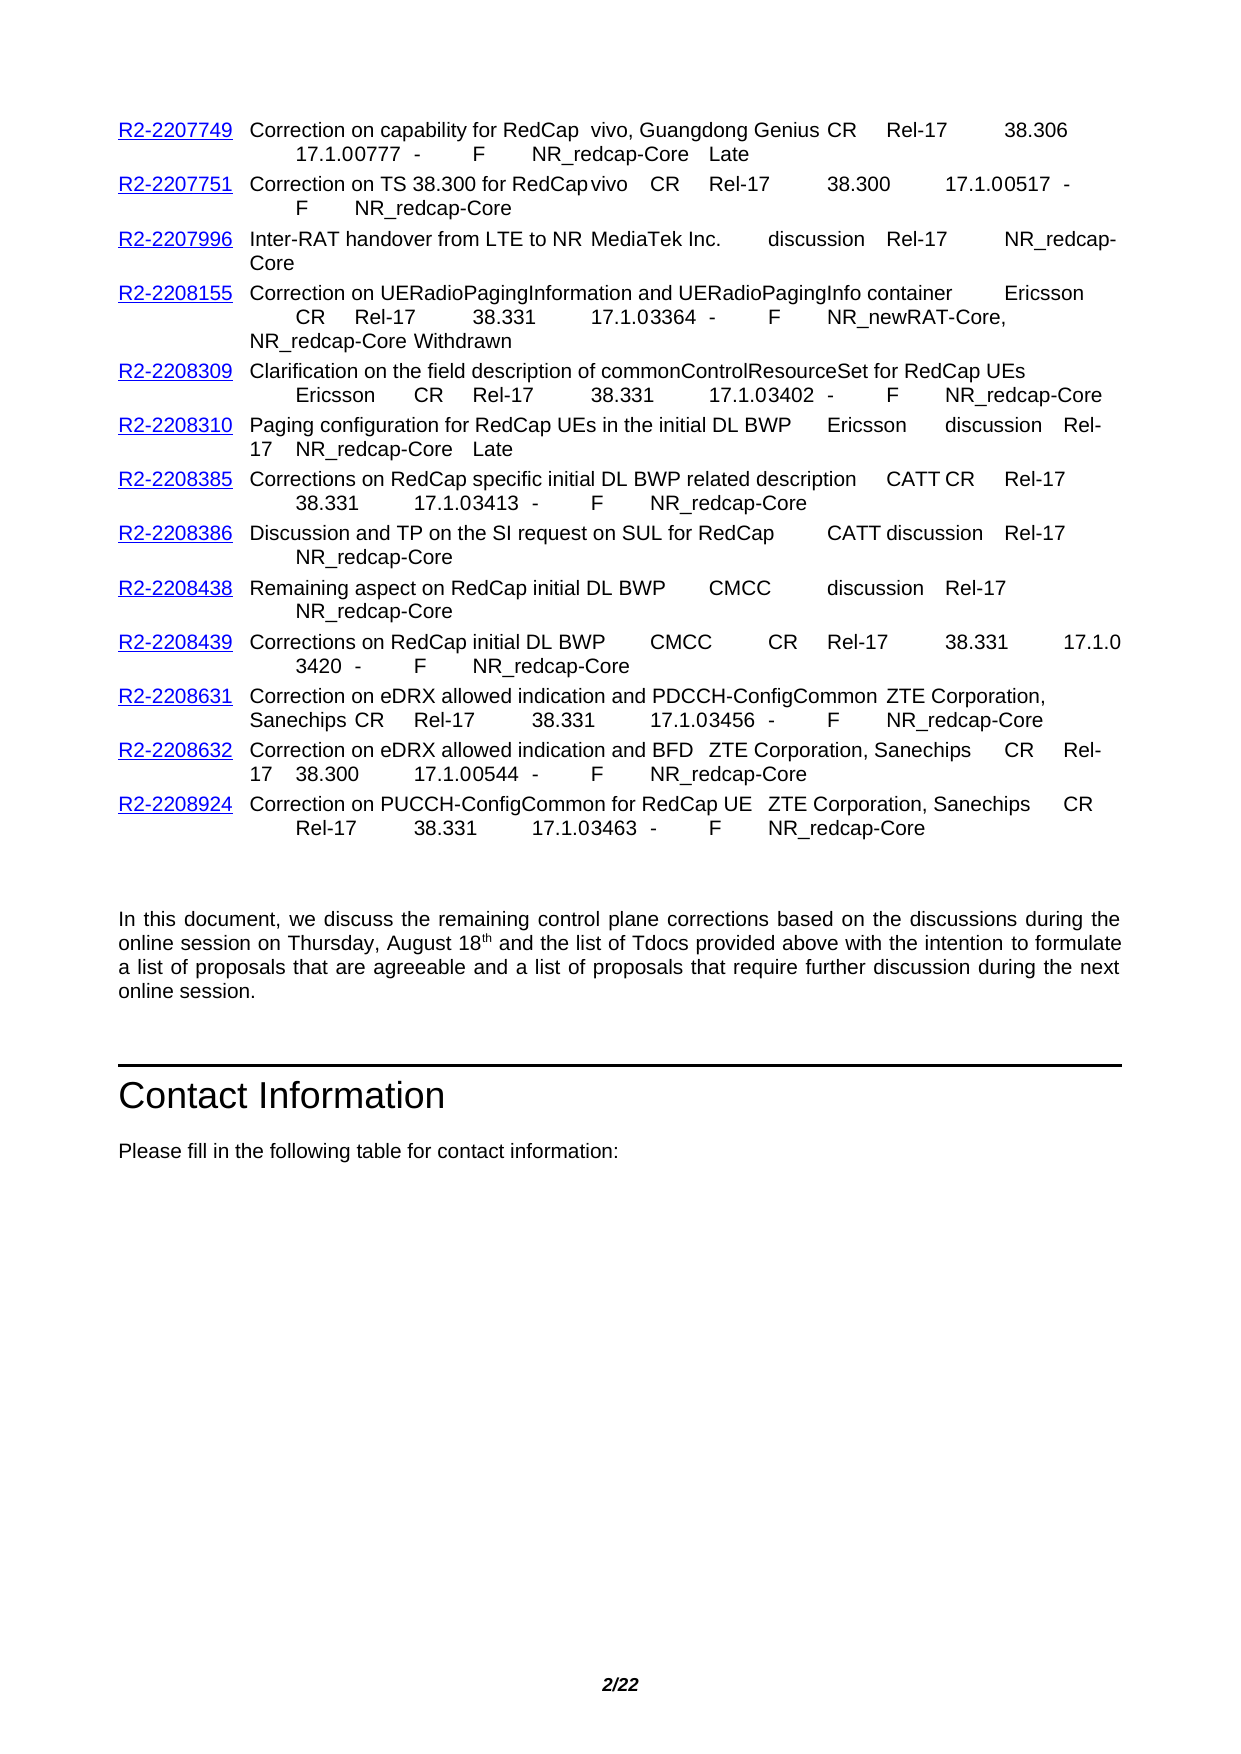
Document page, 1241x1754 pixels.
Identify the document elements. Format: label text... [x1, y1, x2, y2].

text R2-2208631 Correction on eDRX allowed indication and PDCCH-ConfigCommon ZTE Corporation, Sanechips CR Rel-17 38.331 17.1.0 3456 - F NR_redcap-Core [118, 684, 1122, 732]
text R2-2208438 Remaining aspect on RedCap initial DL BWP CMCC discussion Rel-17 NR_redcap-Core [118, 575, 1122, 623]
text R2-2208439 Corrections on RedCap initial DL BWP CMCC CR Rel-17 38.331 17.1.0 3420 - F NR_redcap-Core [118, 629, 1122, 677]
text R2-2208309 Clarification on the field description of commonControlResourceSet for RedCap UEs Ericsson CR Rel-17 38.331 17.1.0 3402 - F NR_redcap-Core [118, 359, 1122, 407]
text R2-2207751 Correction on TS 38.300 for RedCap vivo CR Rel-17 38.300 17.1.0 0517 - F NR_redcap-Core [118, 172, 1122, 220]
text R2-2208632 Correction on eDRX allowed indication and BFD ZTE Corporation, Sanechips CR Rel-17 38.300 17.1.0 0544 - F NR_redcap-Core [118, 738, 1122, 786]
text R2-2208386 Discussion and TP on the SI request on SUL for RedCap CATT discussion Rel-17 NR_redcap-Core [118, 521, 1122, 569]
text R2-2208310 Paging configuration for RedCap UEs in the initial DL BWP Ericsson discussion Rel-17 NR_redcap-Core Late [118, 413, 1122, 461]
text In this document, we discuss the remaining control plane corrections based on the discussions during the online session on Thursday, August 18th and the list of Tdocs provided above with the intention to formulate a list of proposals that are agreeable and a list of proposals that require further discussion during the next online session. [118, 907, 1122, 1002]
text R2-2208155 Correction on UERadioPagingInformation and UERadioPagingInfo container Ericsson CR Rel-17 38.331 17.1.0 3364 - F NR_newRAT-Core, NR_redcap-Core Withdrawn [118, 281, 1122, 352]
subtitle Contact Information [118, 1067, 1122, 1117]
text Please fill in the following table for contact information: [118, 1139, 1122, 1187]
text R2-2208385 Corrections on RedCap specific initial DL BWP related description CATT CR Rel-17 38.331 17.1.0 3413 - F NR_redcap-Core [118, 467, 1122, 515]
text R2-2207749 Correction on capability for RedCap vivo, Guangdong Genius CR Rel-17 38.306 17.1.0 0777 - F NR_redcap-Core Late [118, 118, 1122, 166]
text R2-2208924 Correction on PUCCH-ConfigCommon for RedCap UE ZTE Corporation, Sanechips CR Rel-17 38.331 17.1.0 3463 - F NR_redcap-Core [118, 792, 1122, 840]
text R2-2207996 Inter-RAT handover from LTE to NR MediaTek Inc. discussion Rel-17 NR_redcap-Core [118, 226, 1122, 274]
